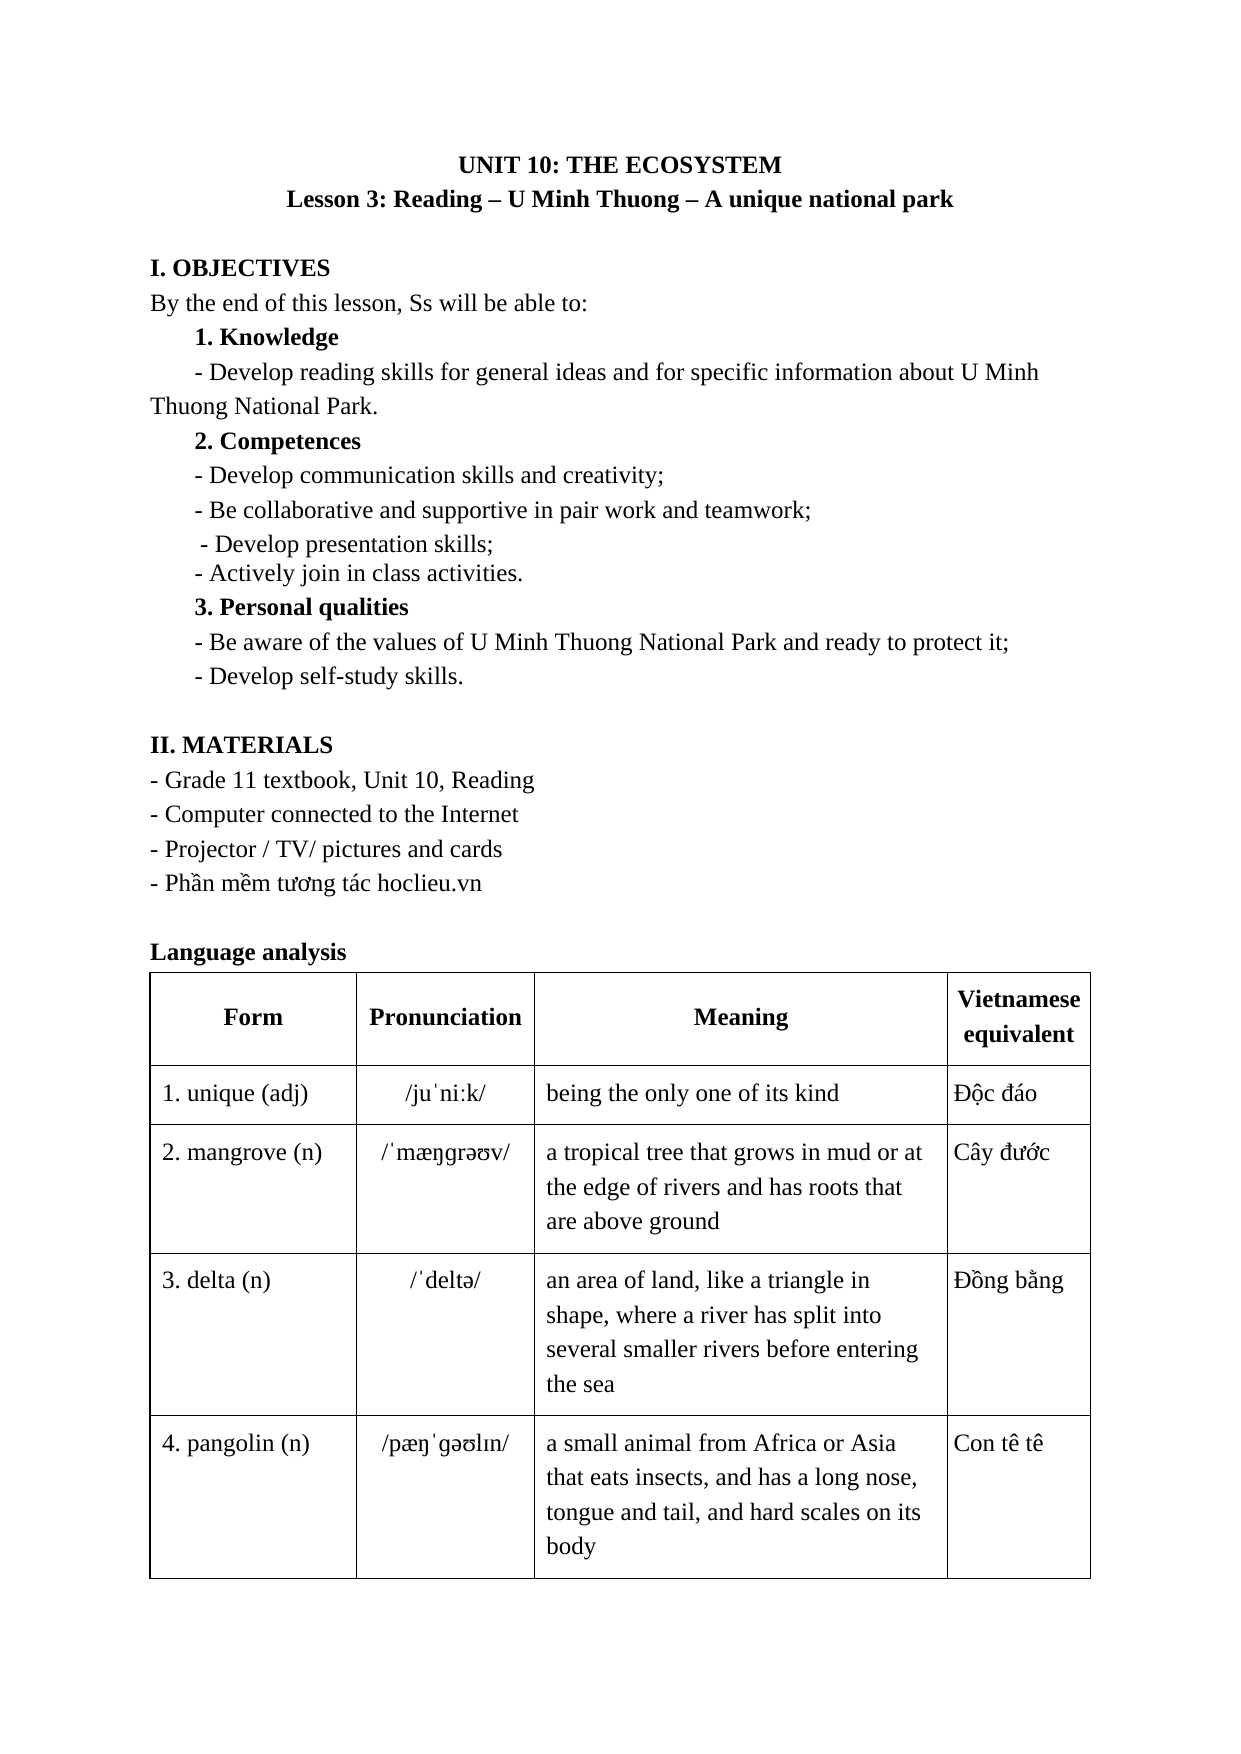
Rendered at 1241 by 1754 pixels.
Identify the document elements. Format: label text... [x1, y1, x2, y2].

table_cell /juˈniːk/ [357, 1066, 534, 1124]
text II. MATERIALS [150, 730, 1090, 759]
table_cell Độc đáo [948, 1066, 1090, 1124]
text - Projector / TV/ pictures and cards [150, 834, 1090, 863]
table_cell an area of land, like a triangle in shape, where a river has split into several smaller rivers before entering the sea [535, 1254, 947, 1415]
table_cell Đồng bằng [948, 1254, 1090, 1415]
table_cell a small animal from Africa or Asia that eats insects, and has a long nose, tongue and tail, and hard scales on its body [535, 1416, 947, 1577]
text - Develop reading skills for general ideas and for specific information about U Minh Thuong National Park. [150, 357, 1090, 420]
table_cell /ˈmæŋɡrəʊv/ [357, 1125, 534, 1252]
text UNIT 10: THE ECOSYSTEM [150, 150, 1090, 179]
text 2. Competences [150, 426, 1090, 454]
table_header Meaning [535, 973, 947, 1065]
text - Develop communication skills and creativity; [150, 460, 1090, 489]
text - Be aware of the values of U Minh Thuong National Park and ready to protect it; [150, 627, 1090, 656]
table_cell /ˈdeltə/ [357, 1254, 534, 1415]
text Lesson 3: Reading – U Minh Thuong – A unique national park [150, 184, 1090, 213]
table_cell Cây đước [948, 1125, 1090, 1252]
table_cell 1. unique (adj) [151, 1066, 356, 1124]
table_header Pronunciation [357, 973, 534, 1065]
table_cell being the only one of its kind [535, 1066, 947, 1124]
text 1. Knowledge [150, 322, 1090, 351]
table_cell 3. delta (n) [151, 1254, 356, 1415]
table_cell a tropical tree that grows in mud or at the edge of rivers and has roots that are above ground [535, 1125, 947, 1252]
table_cell /pæŋˈɡəʊlɪn/ [357, 1416, 534, 1577]
text Language analysis [150, 937, 1090, 966]
text - Actively join in class activities. [150, 558, 1090, 587]
text I. OBJECTIVES [150, 253, 1090, 282]
table_header Vietnamese equivalent [948, 973, 1090, 1065]
table_header Form [151, 973, 356, 1065]
text - Develop self-study skills. [150, 661, 1090, 690]
text - Phần mềm tương tác hoclieu.vn [150, 868, 1090, 897]
text - Develop presentation skills; [150, 529, 1090, 558]
table_cell 2. mangrove (n) [151, 1125, 356, 1252]
text - Grade 11 textbook, Unit 10, Reading [150, 765, 1090, 794]
text - Computer connected to the Internet [150, 799, 1090, 828]
text - Be collaborative and supportive in pair work and teamwork; [150, 495, 1090, 523]
table_cell 4. pangolin (n) [151, 1416, 356, 1577]
text 3. Personal qualities [150, 592, 1090, 621]
table_cell Con tê tê [948, 1416, 1090, 1577]
text By the end of this lesson, Ss will be able to: [150, 288, 1090, 317]
